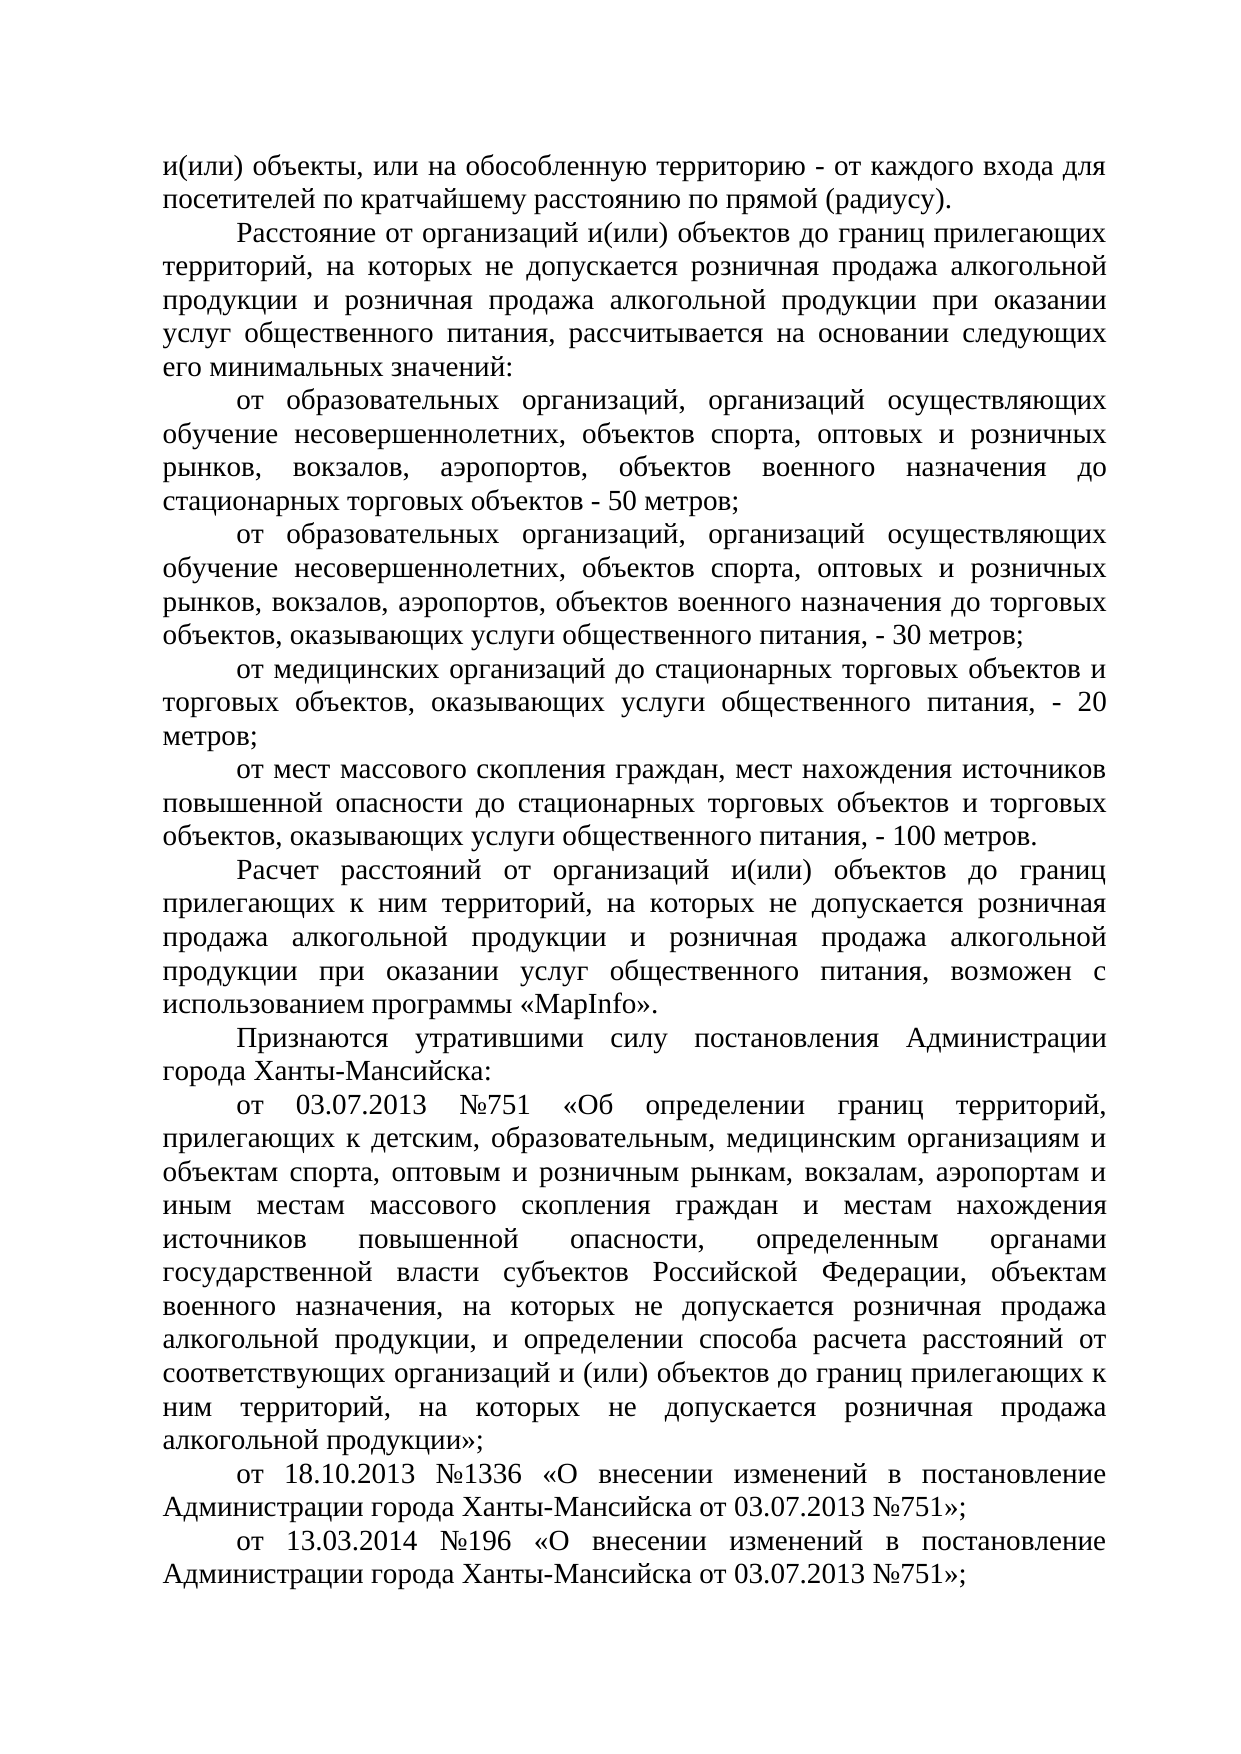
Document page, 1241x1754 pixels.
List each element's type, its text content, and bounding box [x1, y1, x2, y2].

text от медицинских организаций до стационарных торговых объектов и торговых объектов, оказывающих услуги общественного питания, - 20 метров; [162, 651, 1107, 751]
text от 13.03.2014 №196 «О внесении изменений в постановление Администрации города Ханты-Мансийска от 03.07.2013 №751»; [162, 1523, 1107, 1590]
text Расчет расстояний от организаций и(или) объектов до границ прилегающих к ним территорий, на которых не допускается розничная продажа алкогольной продукции и розничная продажа алкогольной продукции при оказании услуг общественного питания, возможен с использованием программы «MapInfo». [162, 852, 1107, 1020]
text от 03.07.2013 №751 «Об определении границ территорий, прилегающих к детским, образовательным, медицинским организациям и объектам спорта, оптовым и розничным рынкам, вокзалам, аэропортам и иным местам массового скопления граждан и местам нахождения источников повышенной опасности, определенным органами государственной власти субъектов Российской Федерации, объектам военного назначения, на которых не допускается розничная продажа алкогольной продукции, и определении способа расчета расстояний от соответствующих организаций и (или) объектов до границ прилегающих к ним территорий, на которых не допускается розничная продажа алкогольной продукции»; [162, 1087, 1107, 1456]
text от мест массового скопления граждан, мест нахождения источников повышенной опасности до стационарных торговых объектов и торговых объектов, оказывающих услуги общественного питания, - 100 метров. [162, 751, 1107, 852]
text Расстояние от организаций и(или) объектов до границ прилегающих территорий, на которых не допускается розничная продажа алкогольной продукции и розничная продажа алкогольной продукции при оказании услуг общественного питания, рассчитывается на основании следующих его минимальных значений: [162, 215, 1107, 382]
text Признаются утратившими силу постановления Администрации города Ханты-Мансийска: [162, 1020, 1107, 1087]
text от образовательных организаций, организаций осуществляющих обучение несовершеннолетних, объектов спорта, оптовых и розничных рынков, вокзалов, аэропортов, объектов военного назначения до торговых объектов, оказывающих услуги общественного питания, - 30 метров; [162, 517, 1107, 651]
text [162, 148, 1107, 215]
text от образовательных организаций, организаций осуществляющих обучение несовершеннолетних, объектов спорта, оптовых и розничных рынков, вокзалов, аэропортов, объектов военного назначения до стационарных торговых объектов - 50 метров; [162, 382, 1107, 517]
text от 18.10.2013 №1336 «О внесении изменений в постановление Администрации города Ханты-Мансийска от 03.07.2013 №751»; [162, 1456, 1107, 1523]
